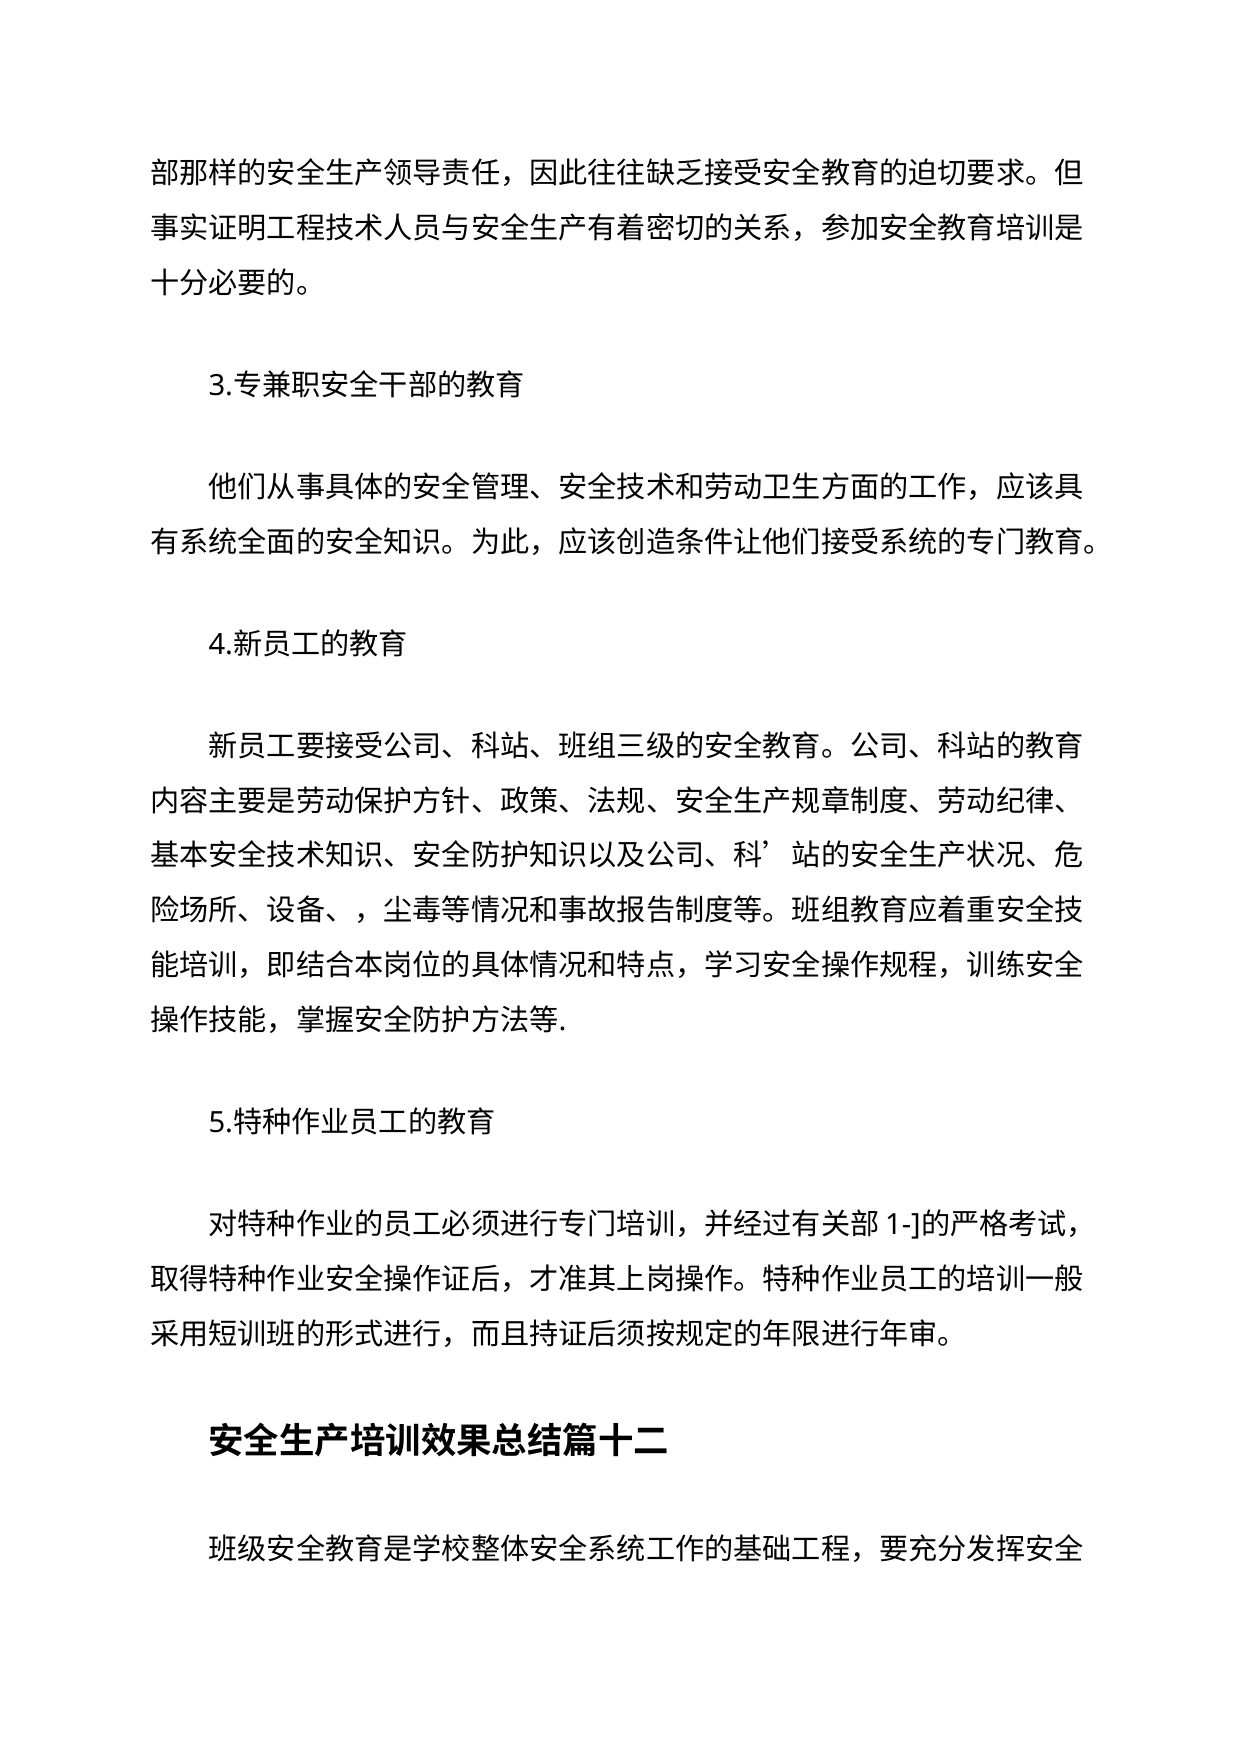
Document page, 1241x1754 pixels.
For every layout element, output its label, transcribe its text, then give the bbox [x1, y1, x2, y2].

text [150, 1526, 1090, 1568]
text 3.专兼职安全干部的教育 [150, 362, 1090, 404]
text 5.特种作业员工的教育 [150, 1099, 1090, 1141]
text 4.新员工的教育 [150, 620, 1090, 663]
text 他们从事具体的安全管理、安全技术和劳动卫生方面的工作，应该具有系统全面的安全知识。为此，应该创造条件让他们接受系统的专门教育。 [150, 463, 1090, 561]
text 安全生产培训效果总结篇十二 [150, 1412, 1090, 1463]
text 对特种作业的员工必须进行专门培训，并经过有关部1-]的严格考试，取得特种作业安全操作证后，才准其上岗操作。特种作业员工的培训一般采用短训班的形式进行，而且持证后须按规定的年限进行年审。 [150, 1201, 1090, 1353]
text 新员工要接受公司、科站、班组三级的安全教育。公司、科站的教育内容主要是劳动保护方针、政策、法规、安全生产规章制度、劳动纪律、基本安全技术知识、安全防护知识以及公司、科’站的安全生产状况、危险场所、设备、，尘毒等情况和事故报告制度等。班组教育应着重安全技能培训，即结合本岗位的具体情况和特点，学习安全操作规程，训练安全操作技能，掌握安全防护方法等. [150, 722, 1090, 1039]
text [150, 150, 1090, 302]
